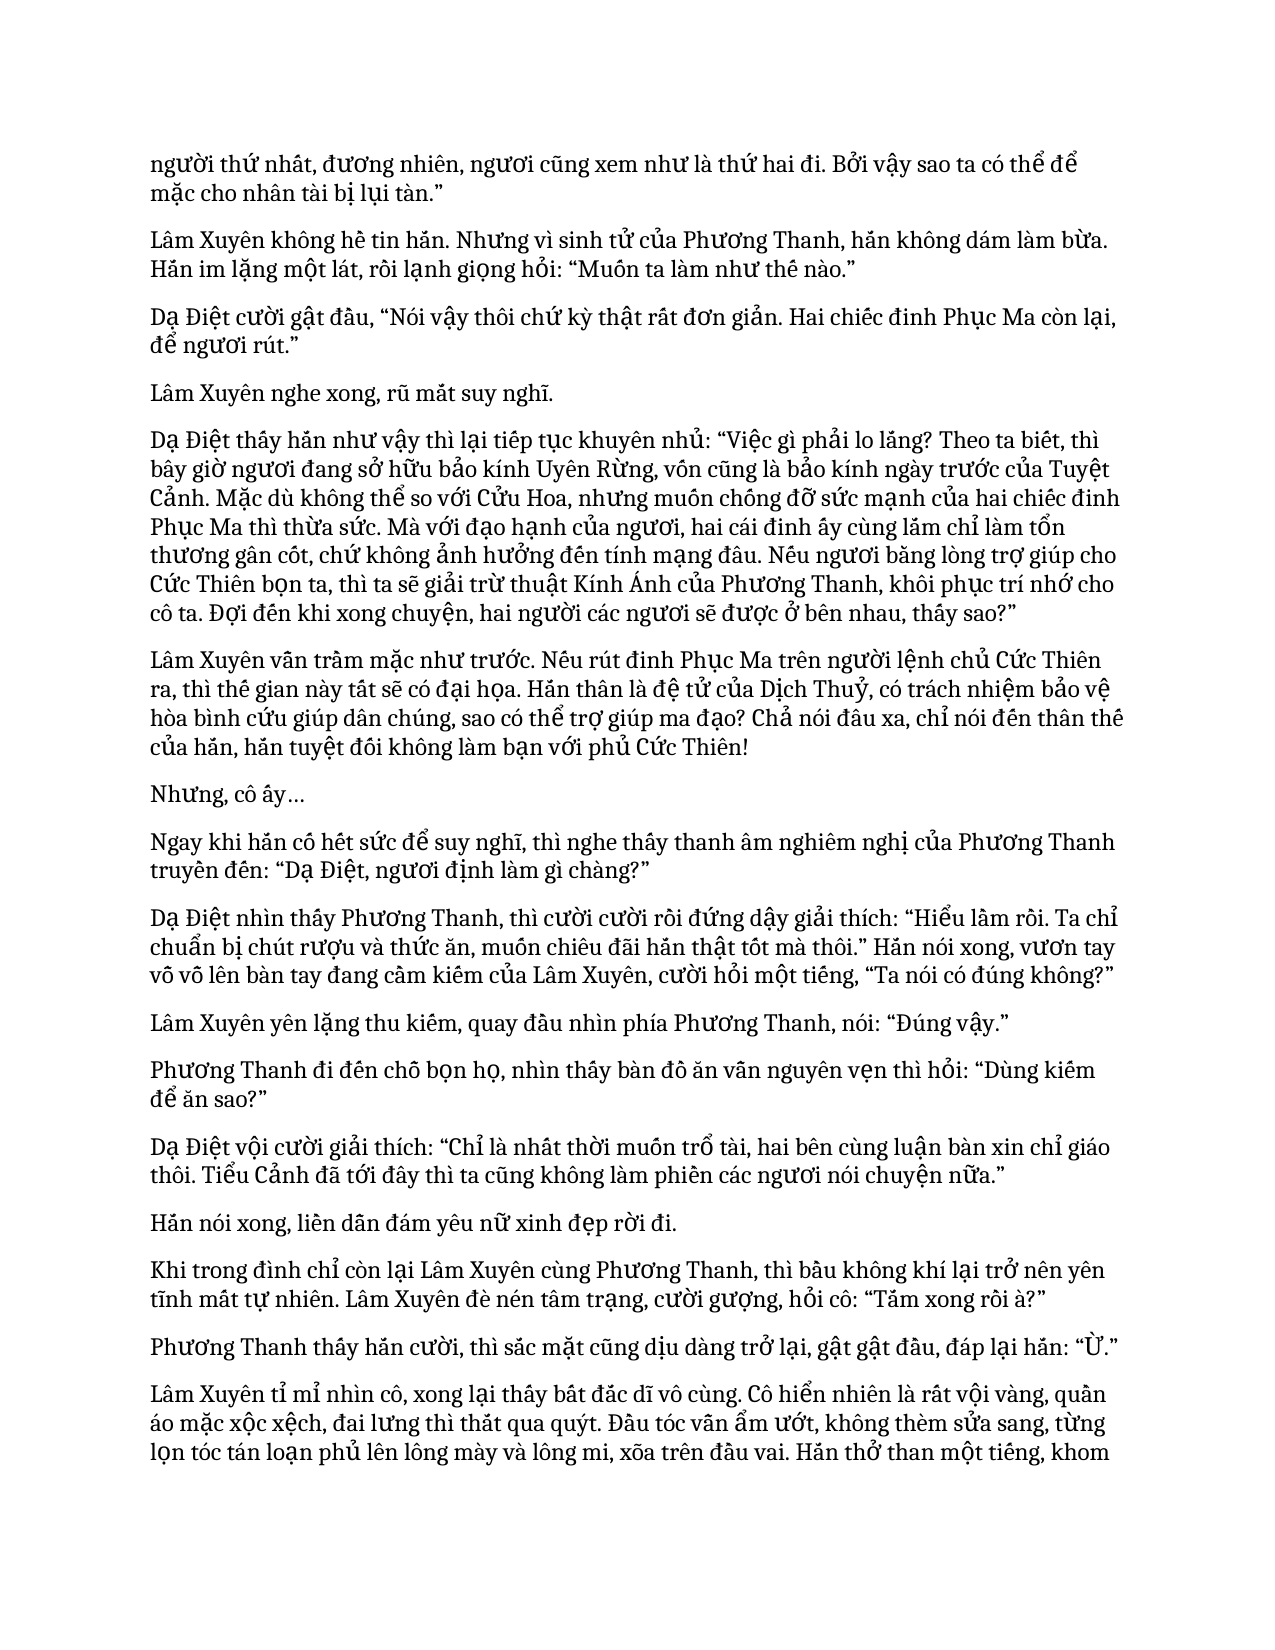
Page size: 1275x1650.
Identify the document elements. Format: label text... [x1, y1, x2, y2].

text Lâm Xuyên nghe xong, rũ mắt suy nghĩ. [150, 379, 1125, 407]
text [150, 150, 1125, 207]
text Nhưng, cô ấy… [150, 780, 1125, 809]
text Lâm Xuyên không hề tin hắn. Nhưng vì sinh tử của Phương Thanh, hắn không dám làm bừa. Hắn im lặng một lát, rồi lạnh giọng hỏi: “Muốn ta làm như thế nào.” [150, 226, 1125, 284]
text Ngay khi hắn cố hết sức để suy nghĩ, thì nghe thấy thanh âm nghiêm nghị của Phương Thanh truyền đến: “Dạ Điệt, ngươi định làm gì chàng?” [150, 827, 1125, 885]
text Dạ Điệt thấy hắn như vậy thì lại tiếp tục khuyên nhủ: “Việc gì phải lo lắng? Theo ta biết, thì bây giờ ngươi đang sở hữu bảo kính Uyên Rừng, vốn cũng là bảo kính ngày trước của Tuyệt Cảnh. Mặc dù không thể so với Cửu Hoa, nhưng muốn chống đỡ sức mạnh của hai chiếc đinh Phục Ma thì thừa sức. Mà với đạo hạnh của ngươi, hai cái đinh ấy cùng lắm chỉ làm tổn thương gân cốt, chứ không ảnh hưởng đến tính mạng đâu. Nếu ngươi bằng lòng trợ giúp cho Cức Thiên bọn ta, thì ta sẽ giải trừ thuật Kính Ánh của Phương Thanh, khôi phục trí nhớ cho cô ta. Đợi đến khi xong chuyện, hai người các ngươi sẽ được ở bên nhau, thấy sao?” [150, 426, 1125, 627]
text Phương Thanh thấy hắn cười, thì sắc mặt cũng dịu dàng trở lại, gật gật đầu, đáp lại hắn: “Ừ.” [150, 1332, 1125, 1361]
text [150, 1380, 1125, 1466]
text Lâm Xuyên yên lặng thu kiếm, quay đầu nhìn phía Phương Thanh, nói: “Đúng vậy.” [150, 1009, 1125, 1037]
text Dạ Điệt nhìn thấy Phương Thanh, thì cười cười rồi đứng dậy giải thích: “Hiểu lầm rồi. Ta chỉ chuẩn bị chút rượu và thức ăn, muốn chiêu đãi hắn thật tốt mà thôi.” Hắn nói xong, vươn tay vỗ vỗ lên bàn tay đang cầm kiếm của Lâm Xuyên, cười hỏi một tiếng, “Ta nói có đúng không?” [150, 904, 1125, 990]
text Hắn nói xong, liền dẫn đám yêu nữ xinh đẹp rời đi. [150, 1209, 1125, 1237]
text Phương Thanh đi đến chỗ bọn họ, nhìn thấy bàn đồ ăn vẫn nguyên vẹn thì hỏi: “Dùng kiếm để ăn sao?” [150, 1056, 1125, 1114]
text Lâm Xuyên vẫn trầm mặc như trước. Nếu rút đinh Phục Ma trên người lệnh chủ Cức Thiên ra, thì thế gian này tất sẽ có đại họa. Hắn thân là đệ tử của Dịch Thuỷ, có trách nhiệm bảo vệ hòa bình cứu giúp dân chúng, sao có thể trợ giúp ma đạo? Chả nói đâu xa, chỉ nói đến thân thế của hắn, hắn tuyệt đối không làm bạn với phủ Cức Thiên! [150, 646, 1125, 761]
text Dạ Điệt cười gật đầu, “Nói vậy thôi chứ kỳ thật rất đơn giản. Hai chiếc đinh Phục Ma còn lại, để ngươi rút.” [150, 302, 1125, 360]
text Dạ Điệt vội cười giải thích: “Chỉ là nhất thời muốn trổ tài, hai bên cùng luận bàn xin chỉ giáo thôi. Tiểu Cảnh đã tới đây thì ta cũng không làm phiền các ngươi nói chuyện nữa.” [150, 1132, 1125, 1190]
text Khi trong đình chỉ còn lại Lâm Xuyên cùng Phương Thanh, thì bầu không khí lại trở nên yên tĩnh mất tự nhiên. Lâm Xuyên đè nén tâm trạng, cười gượng, hỏi cô: “Tắm xong rồi à?” [150, 1256, 1125, 1314]
